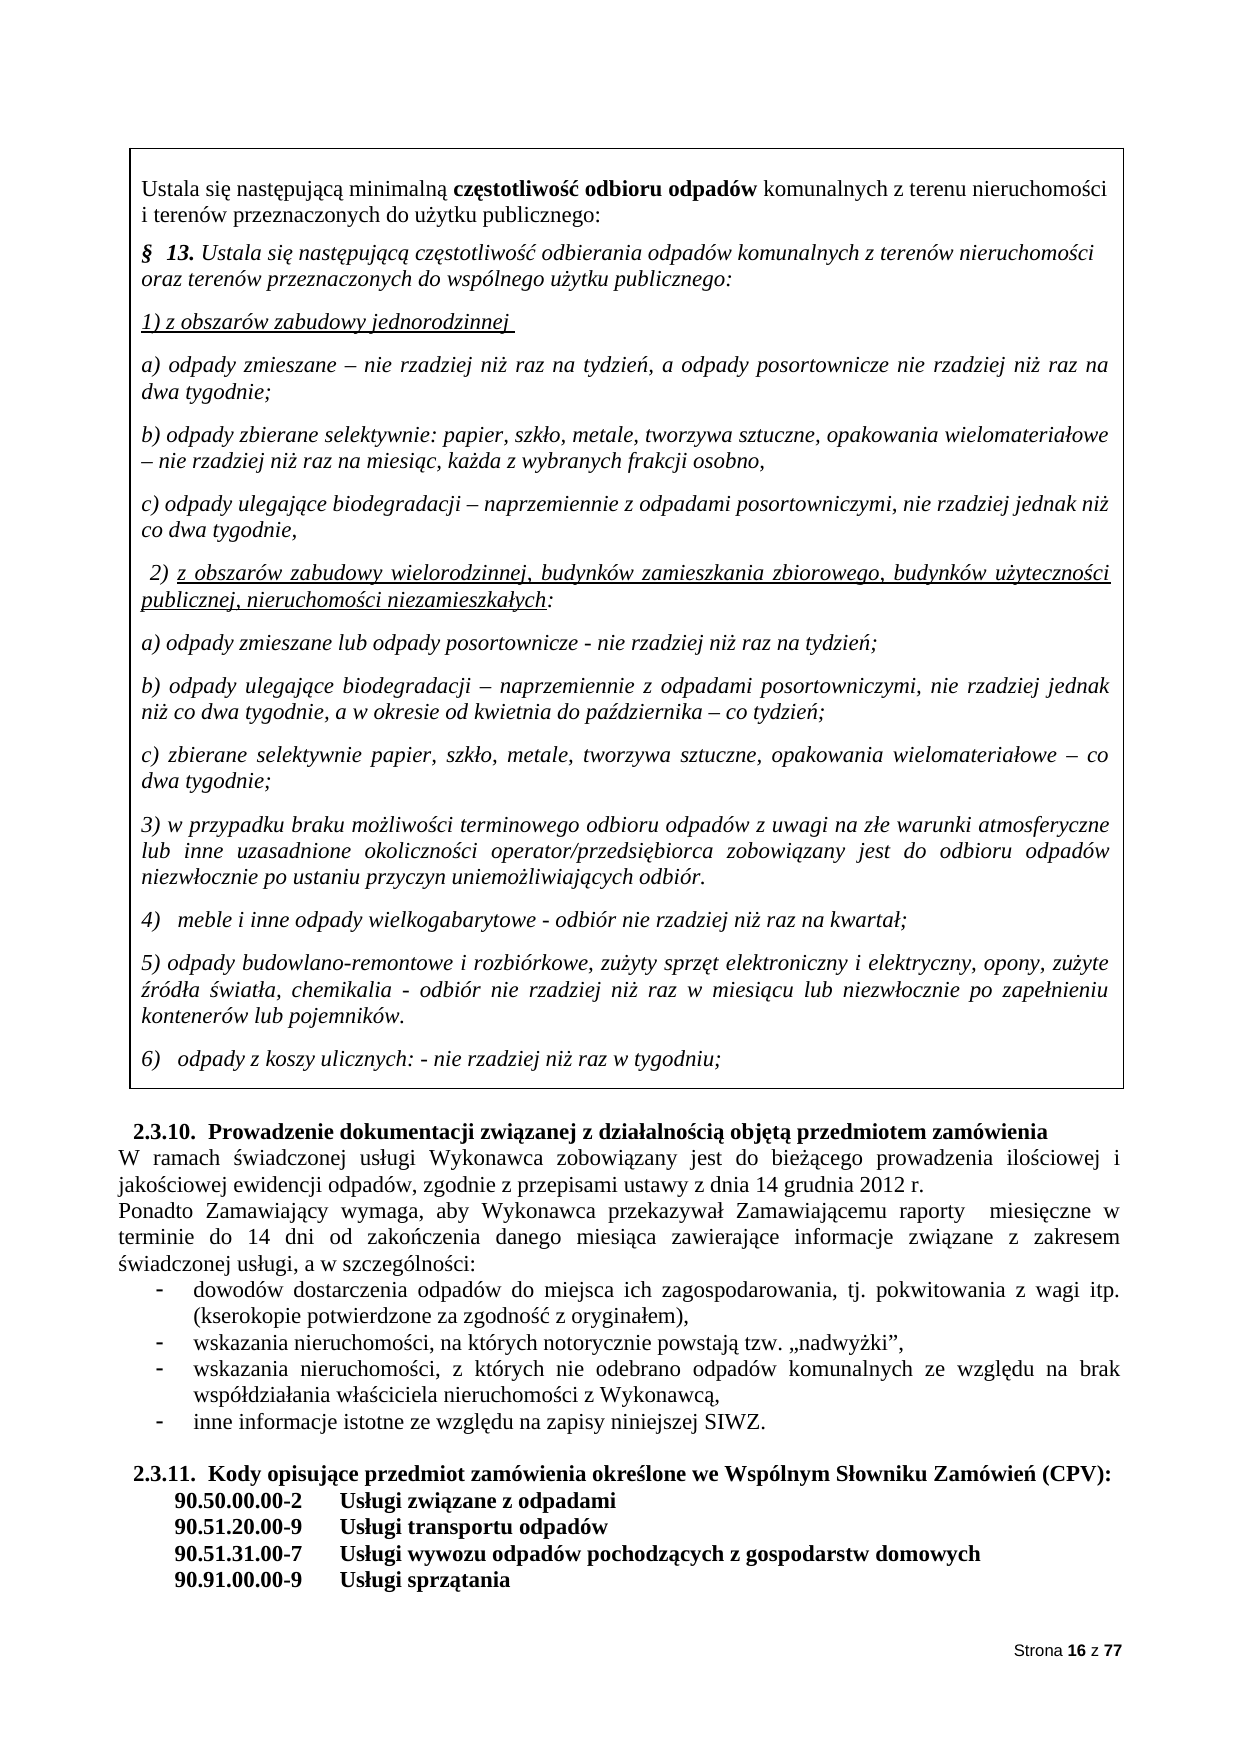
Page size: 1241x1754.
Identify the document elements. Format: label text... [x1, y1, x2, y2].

list Prowadzenie dokumentacji związanej z działalnością objętą przedmiotem zamówienia [133, 1118, 1133, 1144]
list wskazania nieruchomości, na których notorycznie powstają tzw. „nadwyżki”, [156, 1329, 1122, 1355]
list dowodów dostarczenia odpadów do miejsca ich zagospodarowania, tj. pokwitowania z wagi itp. (kserokopie potwierdzone za zgodność z oryginałem), [156, 1276, 1122, 1329]
text 90.51.20.00-9 Usługi transportu odpadów [174, 1513, 1122, 1539]
table_header Ustala się następującą minimalną częstotliwość odbioru odpadów komunalnych z terenu nieruchomości i terenów przeznaczonych do użytku publicznego: § 13. Ustala się następującą częstotliwość odbierania odpadów komunalnych z terenów nieruchomości oraz terenów przeznaczonych do wspólnego użytku publicznego: 1) z obszarów zabudowy jednorodzinnej a) odpady zmieszane – nie rzadziej niż raz na tydzień, a odpady posortownicze nie rzadziej niż raz na dwa tygodnie; b) odpady zbierane selektywnie: papier, szkło, metale, tworzywa sztuczne, opakowania wielomateriałowe – nie rzadziej niż raz na miesiąc, każda z wybranych frakcji osobno, c) odpady ulegające biodegradacji – naprzemiennie z odpadami posortowniczymi, nie rzadziej jednak niż co dwa tygodnie, 2) z obszarów zabudowy wielorodzinnej, budynków zamieszkania zbiorowego, budynków użyteczności publicznej, nieruchomości niezamieszkałych: a) odpady zmieszane lub odpady posortownicze - nie rzadziej niż raz na tydzień; b) odpady ulegające biodegradacji – naprzemiennie z odpadami posortowniczymi, nie rzadziej jednak niż co dwa tygodnie, a w okresie od kwietnia do października – co tydzień; c) zbierane selektywnie papier, szkło, metale, tworzywa sztuczne, opakowania wielomateriałowe – co dwa tygodnie; 3) w przypadku braku możliwości terminowego odbioru odpadów z uwagi na złe warunki atmosferyczne lub inne uzasadnione okoliczności operator/przedsiębiorca zobowiązany jest do odbioru odpadów niezwłocznie po ustaniu przyczyn uniemożliwiających odbiór. 4) meble i inne odpady wielkogabarytowe - odbiór nie rzadziej niż raz na kwartał; 5) odpady budowlano-remontowe i rozbiórkowe, zużyty sprzęt elektroniczny i elektryczny, opony, zużyte źródła światła, chemikalia - odbiór nie rzadziej niż raz w miesiącu lub niezwłocznie po zapełnieniu kontenerów lub pojemników. 6) odpady z koszy ulicznych: - nie rzadziej niż raz w tygodniu; [131, 149, 1123, 1088]
text 90.50.00.00-2 Usługi związane z odpadami [174, 1487, 1122, 1513]
list Kody opisujące przedmiot zamówienia określone we Wspólnym Słowniku Zamówień (CPV): [133, 1461, 1133, 1487]
text 90.51.31.00-7 Usługi wywozu odpadów pochodzących z gospodarstw domowych [174, 1539, 1122, 1566]
text Ponadto Zamawiający wymaga, aby Wykonawca przekazywał Zamawiającemu raporty miesięczne w terminie do 14 dni od zakończenia danego miesiąca zawierające informacje związane z zakresem świadczonej usługi, a w szczególności: [118, 1197, 1122, 1276]
text 90.91.00.00-9 Usługi sprzątania [174, 1566, 1122, 1592]
list wskazania nieruchomości, z których nie odebrano odpadów komunalnych ze względu na brak współdziałania właściciela nieruchomości z Wykonawcą, [156, 1355, 1122, 1408]
text W ramach świadczonej usługi Wykonawca zobowiązany jest do bieżącego prowadzenia ilościowej i jakościowej ewidencji odpadów, zgodnie z przepisami ustawy z dnia 14 grudnia 2012 r. [118, 1144, 1122, 1197]
list inne informacje istotne ze względu na zapisy niniejszej SIWZ. [156, 1408, 1122, 1434]
